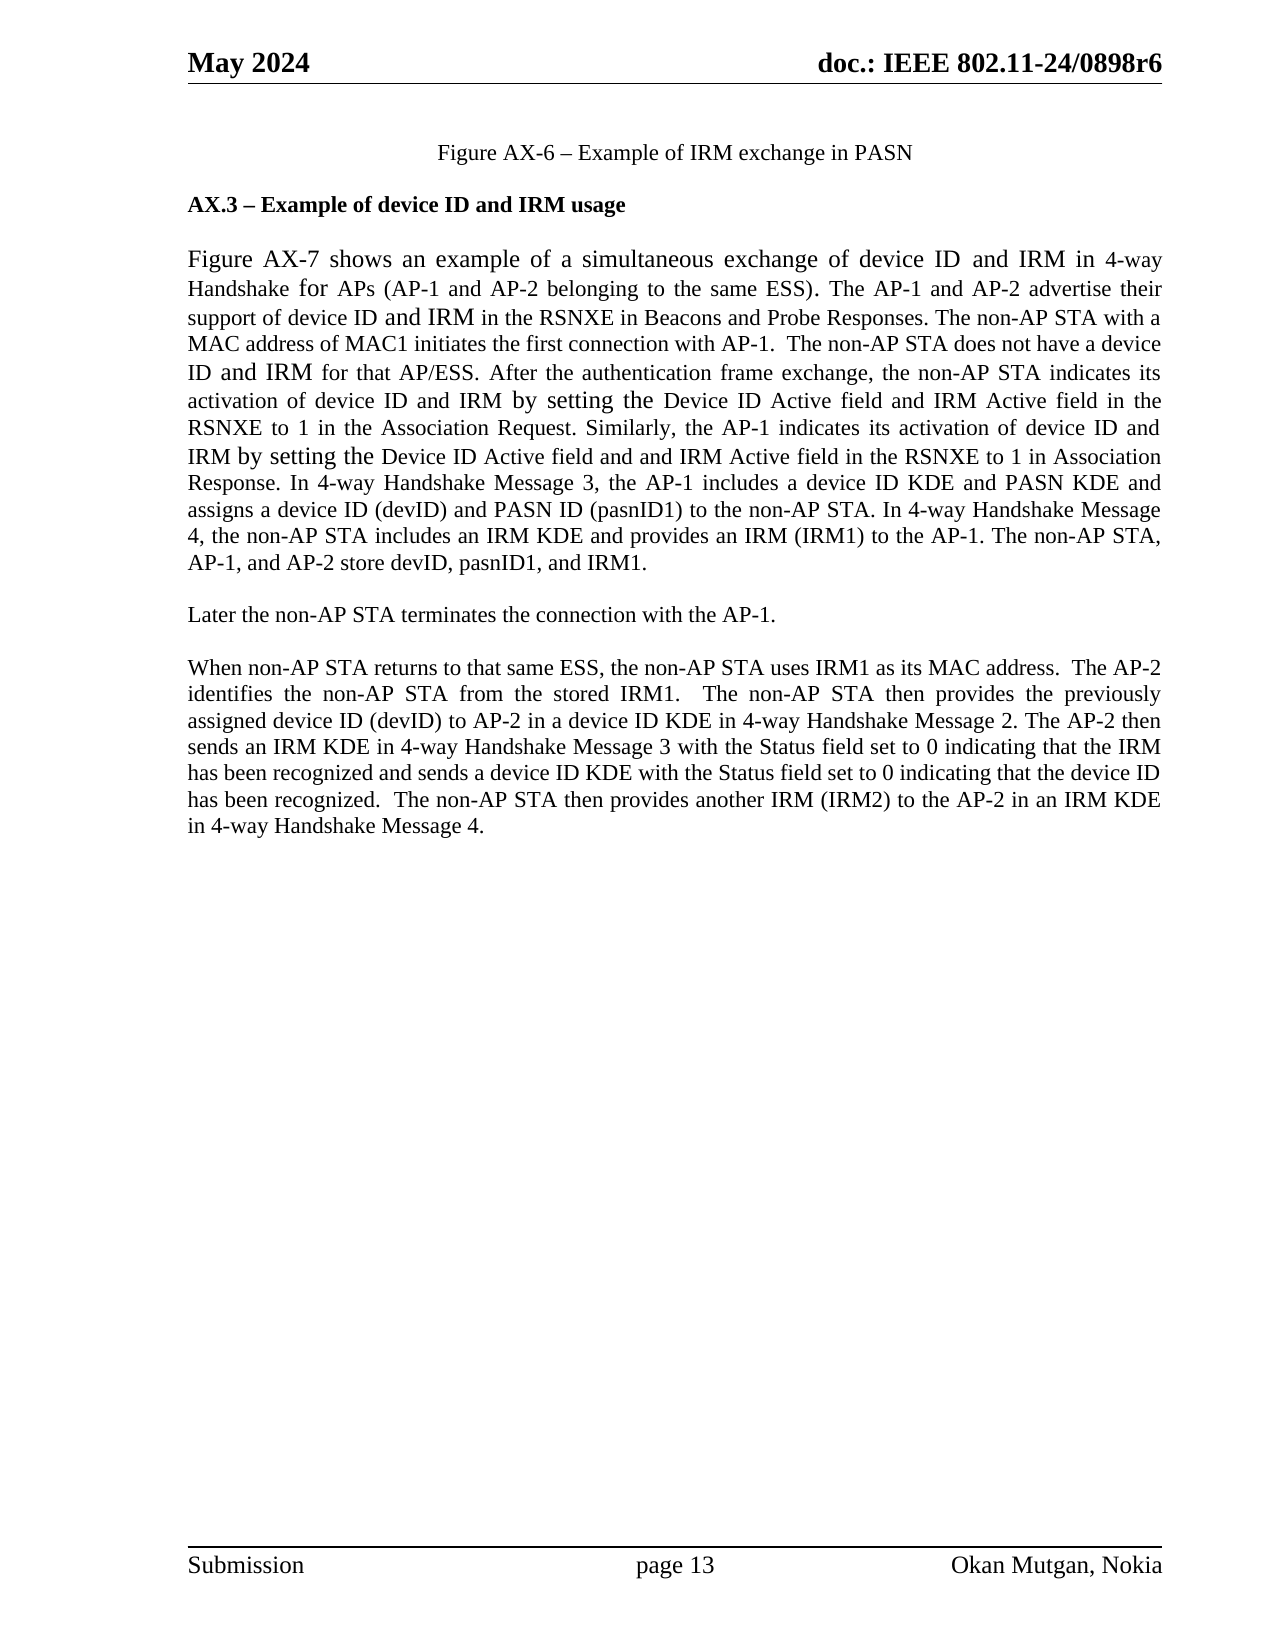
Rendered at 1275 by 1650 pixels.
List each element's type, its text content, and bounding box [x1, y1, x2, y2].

text AX.3 – Example of device ID and IRM usage [187, 192, 1162, 218]
text Figure AX-6 – Example of IRM exchange in PASN [187, 139, 1162, 165]
text When non-AP STA returns to that same ESS, the non-AP STA uses IRM1 as its MAC address. The AP-2 identifies the non-AP STA from the stored IRM1. The non-AP STA then provides the previously assigned device ID (devID) to AP-2 in a device ID KDE in 4-way Handshake Message 2. The AP-2 then sends an IRM KDE in 4-way Handshake Message 3 with the Status field set to 0 indicating that the IRM has been recognized and sends a device ID KDE with the Status field set to 0 indicating that the device ID has been recognized. The non-AP STA then provides another IRM (IRM2) to the AP-2 in an IRM KDE in 4-way Handshake Message 4. [187, 654, 1162, 838]
text Figure AX-7 shows an example of a simultaneous exchange of device ID and IRM in 4-way Handshake for APs (AP-1 and AP-2 belonging to the same ESS). The AP-1 and AP-2 advertise their support of device ID and IRM in the RSNXE in Beacons and Probe Responses. The non-AP STA with a MAC address of MAC1 initiates the first connection with AP-1. The non-AP STA does not have a device ID and IRM for that AP/ESS. After the authentication frame exchange, the non-AP STA indicates its activation of device ID and IRM by setting the Device ID Active field and IRM Active field in the RSNXE to 1 in the Association Request. Similarly, the AP-1 indicates its activation of device ID and IRM by setting the Device ID Active field and and IRM Active field in the RSNXE to 1 in Association Response. In 4-way Handshake Message 3, the AP-1 includes a device ID KDE and PASN KDE and assigns a device ID (devID) and PASN ID (pasnID1) to the non-AP STA. In 4-way Handshake Message 4, the non-AP STA includes an IRM KDE and provides an IRM (IRM1) to the AP-1. The non-AP STA, AP-1, and AP-2 store devID, pasnID1, and IRM1. [187, 244, 1162, 575]
text Later the non-AP STA terminates the connection with the AP-1. [187, 601, 1162, 628]
